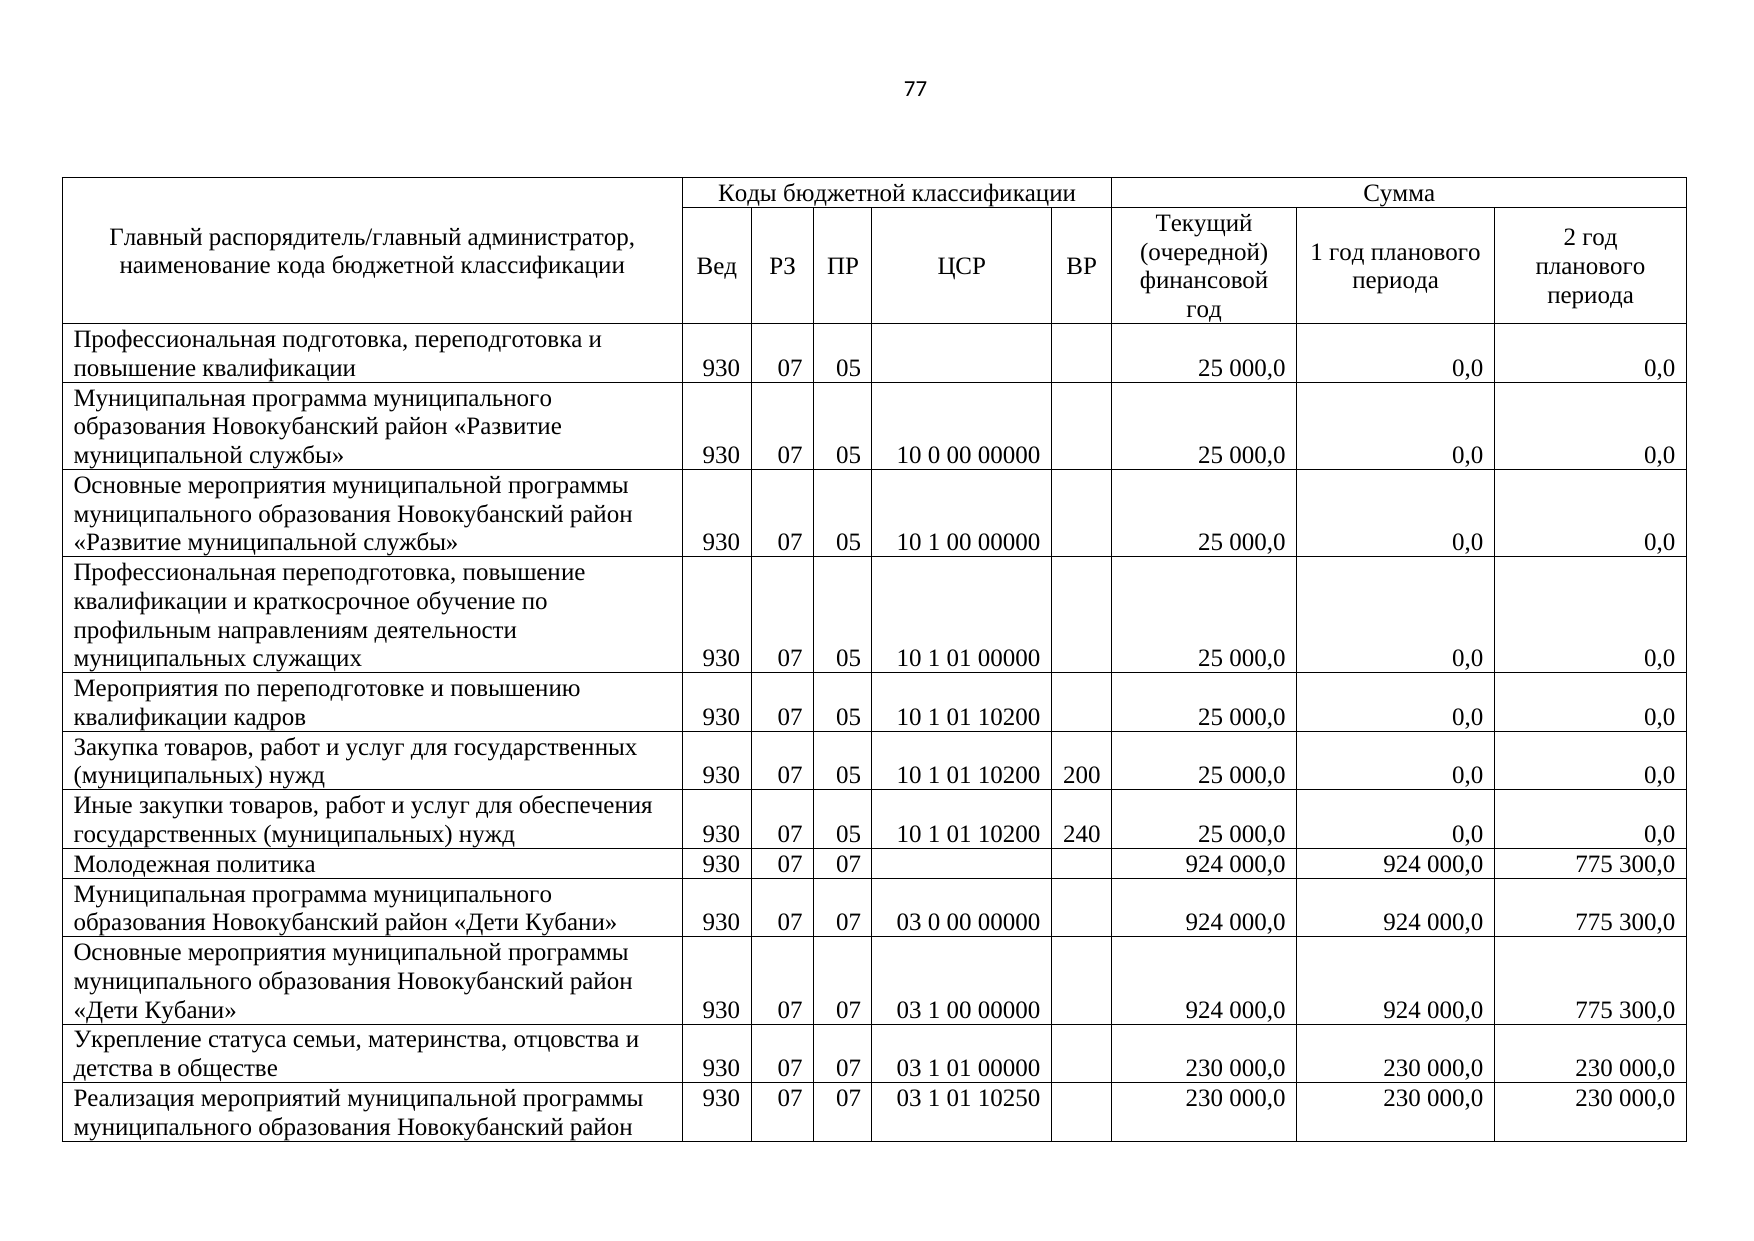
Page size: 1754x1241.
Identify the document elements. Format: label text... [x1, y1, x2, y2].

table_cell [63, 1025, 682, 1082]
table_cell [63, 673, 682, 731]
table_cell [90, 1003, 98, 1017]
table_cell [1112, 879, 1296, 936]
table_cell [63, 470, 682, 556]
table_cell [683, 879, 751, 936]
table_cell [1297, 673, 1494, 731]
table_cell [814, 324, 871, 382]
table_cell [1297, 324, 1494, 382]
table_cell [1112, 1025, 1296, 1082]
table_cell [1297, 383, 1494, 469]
table_header Коды бюджетной классификации [683, 178, 1111, 207]
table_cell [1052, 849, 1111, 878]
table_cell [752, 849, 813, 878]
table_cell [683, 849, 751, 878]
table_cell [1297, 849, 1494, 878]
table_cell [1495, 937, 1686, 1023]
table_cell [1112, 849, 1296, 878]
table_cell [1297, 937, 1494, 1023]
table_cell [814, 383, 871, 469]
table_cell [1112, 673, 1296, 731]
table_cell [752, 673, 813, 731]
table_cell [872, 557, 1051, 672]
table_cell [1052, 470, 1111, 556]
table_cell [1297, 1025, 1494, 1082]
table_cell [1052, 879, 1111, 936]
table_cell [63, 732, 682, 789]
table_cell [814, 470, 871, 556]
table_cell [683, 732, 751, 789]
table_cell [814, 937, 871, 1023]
table_cell 1 год планового периода [1297, 208, 1494, 323]
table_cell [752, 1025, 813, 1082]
table_cell Текущий (очередной) финансовой год [1112, 208, 1296, 323]
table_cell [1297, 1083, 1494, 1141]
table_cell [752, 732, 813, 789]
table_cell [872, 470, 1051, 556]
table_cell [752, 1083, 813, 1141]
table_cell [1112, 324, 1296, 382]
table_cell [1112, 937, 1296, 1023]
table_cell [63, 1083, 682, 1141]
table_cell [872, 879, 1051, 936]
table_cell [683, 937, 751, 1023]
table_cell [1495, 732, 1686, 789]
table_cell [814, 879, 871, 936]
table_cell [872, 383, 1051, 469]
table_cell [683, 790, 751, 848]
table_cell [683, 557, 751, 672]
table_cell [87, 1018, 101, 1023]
table_header Сумма [1112, 178, 1686, 207]
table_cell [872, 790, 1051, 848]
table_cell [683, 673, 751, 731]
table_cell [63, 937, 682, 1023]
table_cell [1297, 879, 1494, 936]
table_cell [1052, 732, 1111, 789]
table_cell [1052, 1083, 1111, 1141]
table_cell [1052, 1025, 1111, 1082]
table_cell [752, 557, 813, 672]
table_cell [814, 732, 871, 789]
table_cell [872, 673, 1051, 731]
table_cell ПР [814, 208, 871, 323]
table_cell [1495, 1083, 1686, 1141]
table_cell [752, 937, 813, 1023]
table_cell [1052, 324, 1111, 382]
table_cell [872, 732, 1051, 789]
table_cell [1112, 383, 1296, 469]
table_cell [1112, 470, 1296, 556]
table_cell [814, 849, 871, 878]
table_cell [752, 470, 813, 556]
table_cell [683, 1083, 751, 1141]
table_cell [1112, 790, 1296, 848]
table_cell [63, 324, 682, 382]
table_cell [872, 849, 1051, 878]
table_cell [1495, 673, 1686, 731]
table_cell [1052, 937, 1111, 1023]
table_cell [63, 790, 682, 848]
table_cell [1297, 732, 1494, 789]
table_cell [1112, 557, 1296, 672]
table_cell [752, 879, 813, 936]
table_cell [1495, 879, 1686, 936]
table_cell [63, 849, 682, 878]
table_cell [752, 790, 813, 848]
table_cell ЦСР [872, 208, 1051, 323]
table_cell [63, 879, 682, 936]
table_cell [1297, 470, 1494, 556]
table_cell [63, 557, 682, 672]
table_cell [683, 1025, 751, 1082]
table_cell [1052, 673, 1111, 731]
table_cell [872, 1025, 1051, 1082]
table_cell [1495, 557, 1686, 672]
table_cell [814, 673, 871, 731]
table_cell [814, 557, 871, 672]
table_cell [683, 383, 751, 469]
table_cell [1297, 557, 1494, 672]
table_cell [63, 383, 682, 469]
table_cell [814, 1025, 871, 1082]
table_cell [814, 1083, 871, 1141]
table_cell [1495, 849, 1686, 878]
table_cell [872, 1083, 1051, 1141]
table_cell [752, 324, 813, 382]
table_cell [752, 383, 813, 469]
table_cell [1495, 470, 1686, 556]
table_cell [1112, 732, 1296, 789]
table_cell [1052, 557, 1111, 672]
table_header Главный распорядитель/главный администратор, наименование кода бюджетной классификации [63, 178, 682, 323]
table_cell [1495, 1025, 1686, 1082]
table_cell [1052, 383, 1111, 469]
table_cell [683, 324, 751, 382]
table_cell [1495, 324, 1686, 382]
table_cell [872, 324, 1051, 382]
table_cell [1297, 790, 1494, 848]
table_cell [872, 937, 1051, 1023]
table_cell РЗ [752, 208, 813, 323]
table_cell ВР [1052, 208, 1111, 323]
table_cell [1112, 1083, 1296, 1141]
table_cell 2 год планового периода [1495, 208, 1686, 323]
table_cell Вед [683, 208, 751, 323]
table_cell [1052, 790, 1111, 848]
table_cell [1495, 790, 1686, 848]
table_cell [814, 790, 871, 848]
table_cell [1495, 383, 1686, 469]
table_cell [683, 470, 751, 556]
